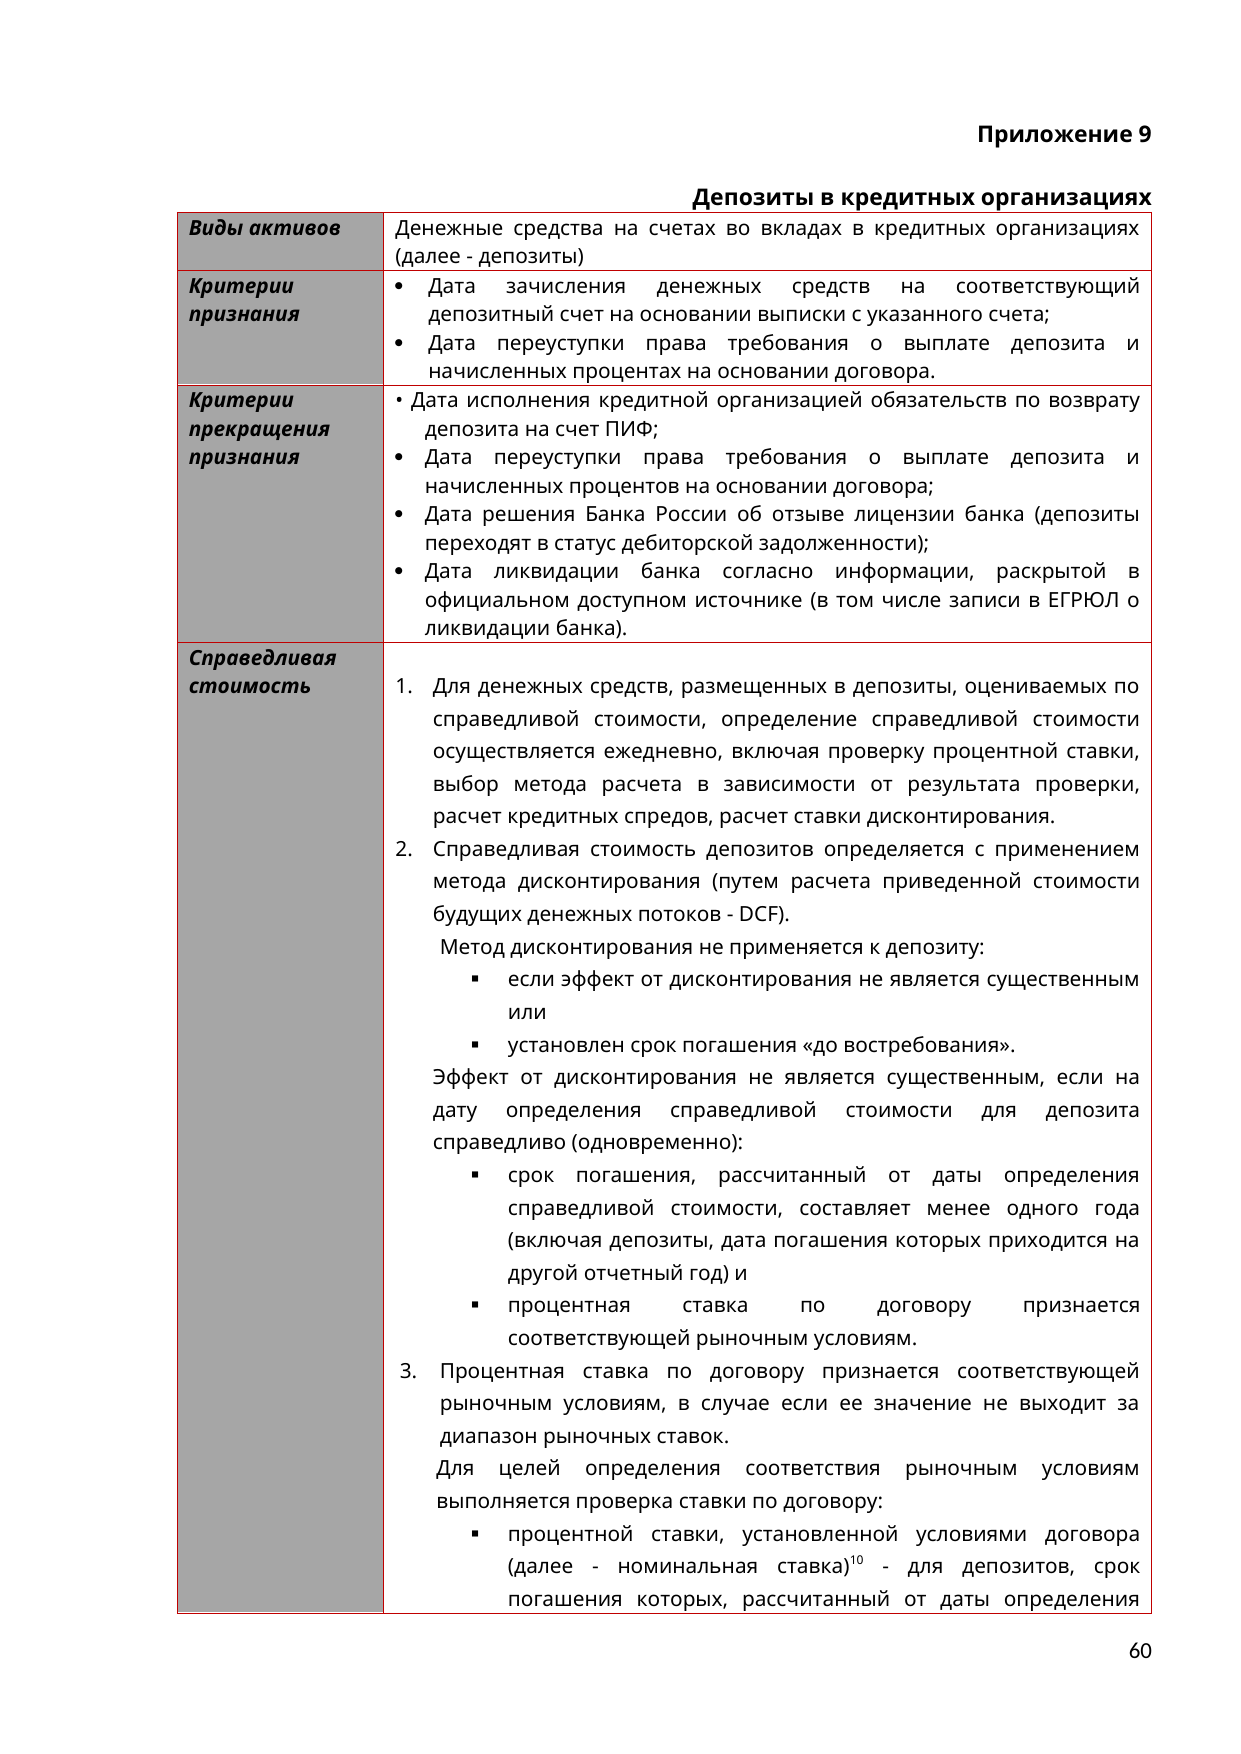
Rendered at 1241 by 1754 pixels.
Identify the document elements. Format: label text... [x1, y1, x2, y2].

text Депозиты в кредитных организациях [177, 181, 1152, 212]
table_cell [384, 643, 1151, 1612]
table_cell Дата зачисления денежных средств на соответствующий депозитный счет на основании выписки с указанного счета; Дата переуступки права требования о выплате депозита и начисленных процентах на основании договора. [384, 271, 1151, 384]
table_cell • Дата исполнения кредитной организацией обязательств по возврату депозита на счет ПИФ; Дата переуступки права требования о выплате депозита и начисленных процентов на основании договора; Дата решения Банка России об отзыве лицензии банка (депозиты переходят в статус дебиторской задолженности); Дата ликвидации банка согласно информации, раскрытой в официальном доступном источнике (в том числе записи в ЕГРЮЛ о ликвидации банка). [384, 386, 1151, 642]
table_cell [178, 643, 383, 1612]
table_cell Критерии прекращения признания [178, 386, 383, 642]
table_header Денежные средства на счетах во вкладах в кредитных организациях (далее - депозиты) [384, 213, 1151, 270]
table_header Виды активов [178, 213, 383, 270]
text Приложение 9 [177, 118, 1152, 149]
table_cell Критерии признания [178, 271, 383, 384]
